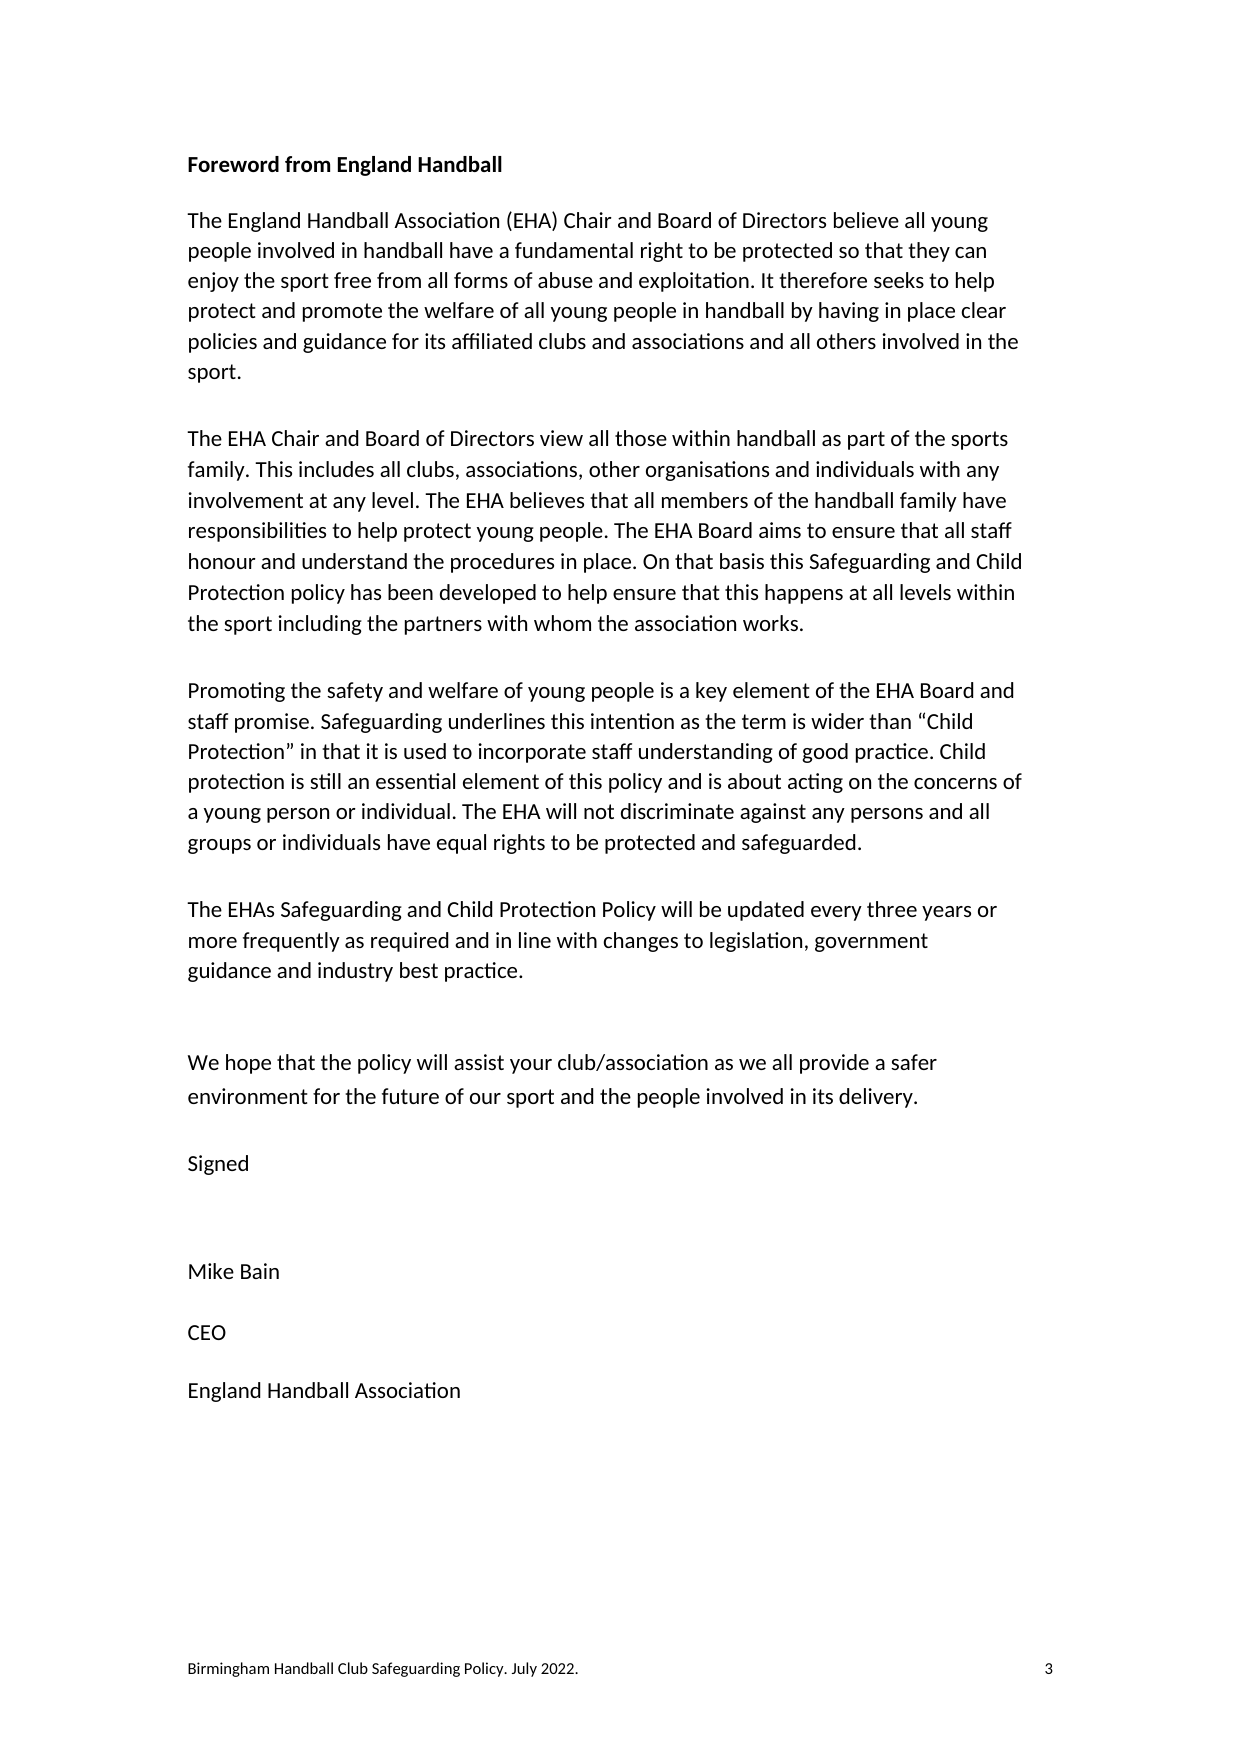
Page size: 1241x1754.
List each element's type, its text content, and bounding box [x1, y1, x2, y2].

text Mike Bain [187, 1261, 1053, 1284]
text CEO [187, 1318, 1053, 1347]
text The England Handball Association (EHA) Chair and Board of Directors believe all young people involved in handball have a fundamental right to be protected so that they can enjoy the sport free from all forms of abuse and exploitation. It therefore seeks to help protect and promote the welfare of all young people in handball by having in place clear policies and guidance for its affiliated clubs and associations and all others involved in the sport. [187, 206, 1040, 385]
text The EHAs Safeguarding and Child Protection Policy will be updated every three years or more frequently as required and in line with changes to legislation, government guidance and industry best practice. [187, 896, 1017, 984]
text Signed [187, 1149, 1053, 1177]
text Promoting the safety and welfare of young people is a key element of the EHA Board and staff promise. Safeguarding underlines this intention as the term is wider than “Child Protection” in that it is used to incorporate staff understanding of good practice. Child protection is still an essential element of this policy and is about acting on the concerns of a young person or individual. The EHA will not discriminate against any persons and all groups or individuals have equal rights to be protected and safeguarded. [187, 677, 1038, 856]
text The EHA Chair and Board of Directors view all those within handball as part of the sports family. This includes all clubs, associations, other organisations and individuals with any involvement at any level. The EHA believes that all members of the handball family have responsibilities to help protect young people. The EHA Board aims to ensure that all staff honour and understand the procedures in place. On that basis this Safeguarding and Child Protection policy has been developed to help ensure that this happens at all levels within the sport including the partners with whom the association works. [187, 424, 1053, 637]
text Foreword from England Handball [187, 150, 1053, 178]
text We hope that the policy will assist your club/association as we all provide a safer environment for the future of our sport and the people involved in its delivery. [187, 1048, 1040, 1110]
text England Handball Association [187, 1376, 1053, 1404]
